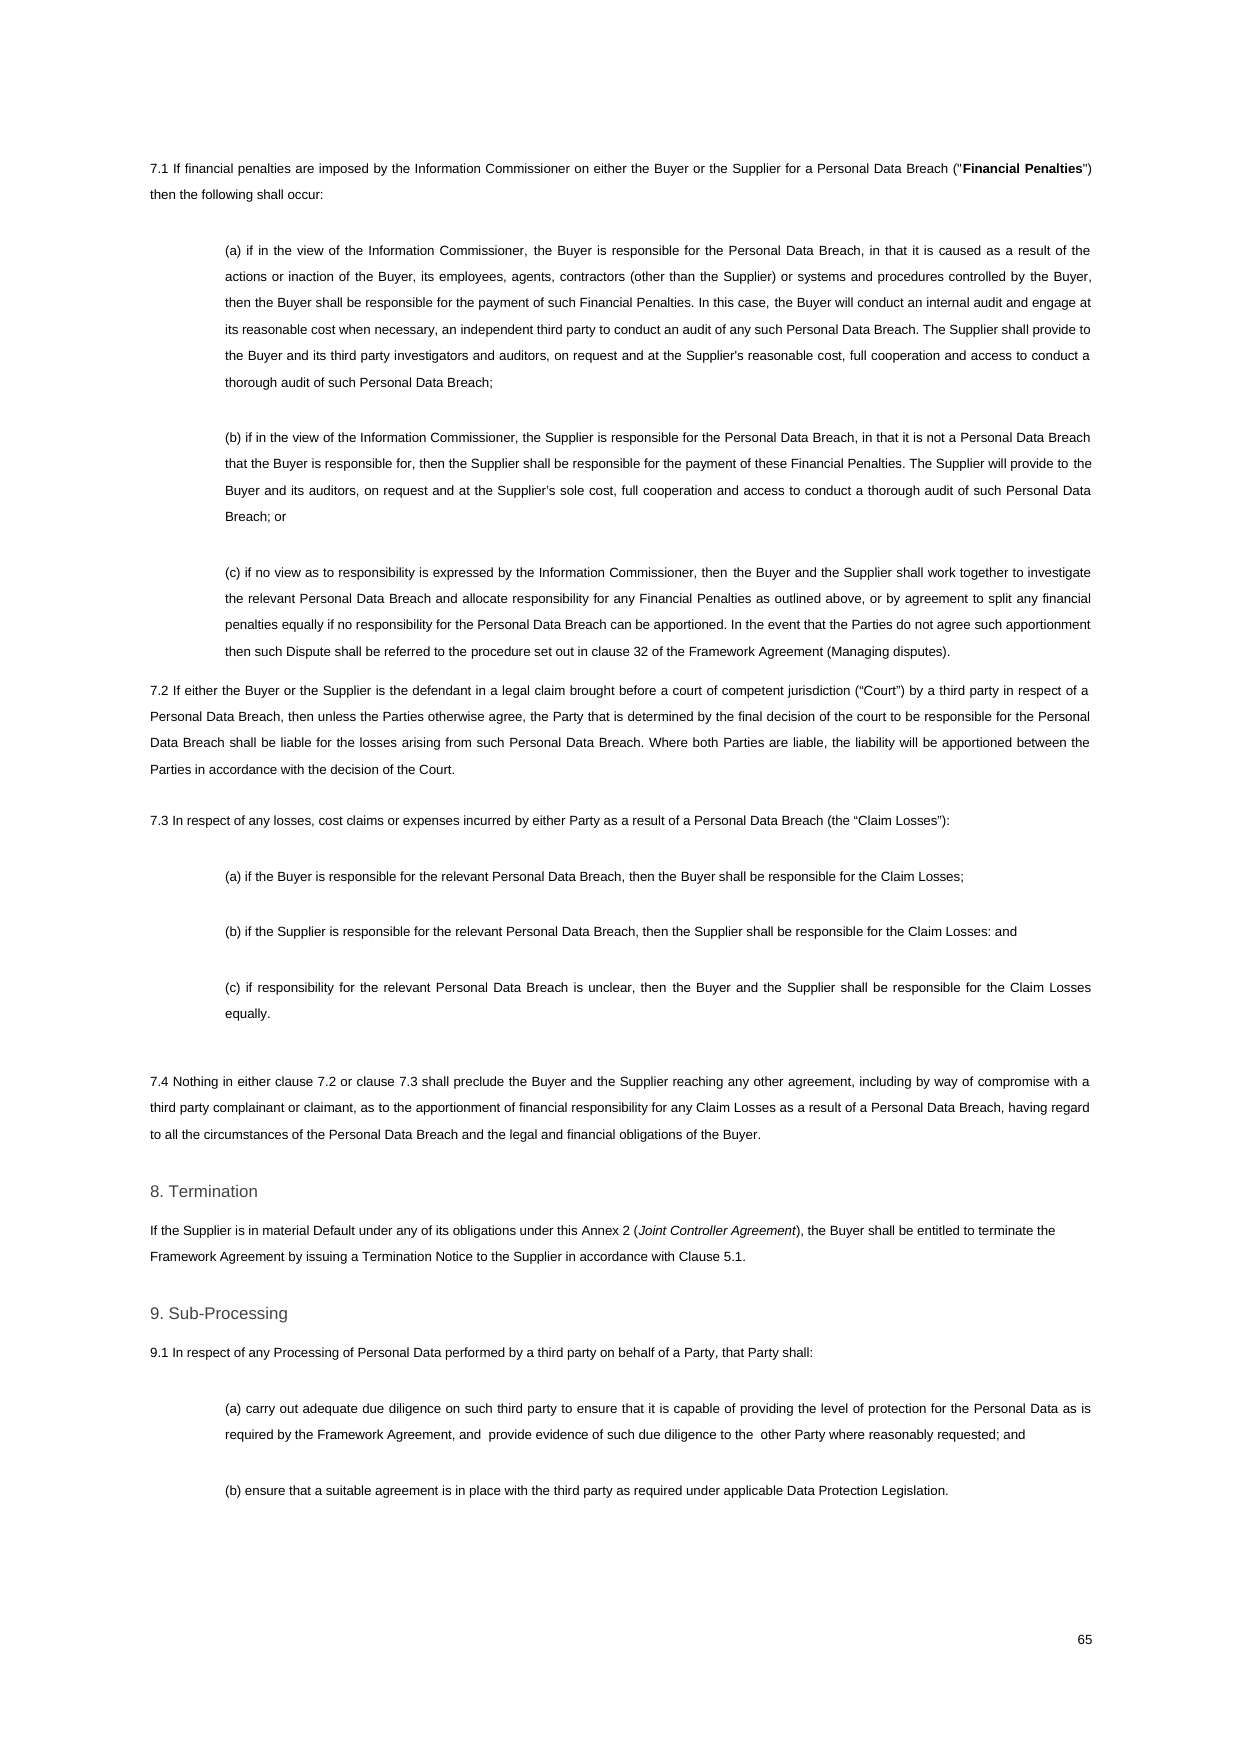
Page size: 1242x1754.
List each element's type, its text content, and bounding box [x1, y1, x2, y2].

text 7.4 Nothing in either clause 7.2 or clause 7.3 shall preclude the Buyer and the Supplier reaching any other agreement, including by way of compromise with a third party complainant or claimant, as to the apportionment of financial responsibility for any Claim Losses as a result of a Personal Data Breach, having regard to all the circumstances of the Personal Data Breach and the legal and financial obligations of the Buyer. [150, 1063, 1092, 1142]
text (a) if in the view of the Information Commissioner, the Buyer is responsible for the Personal Data Breach, in that it is caused as a result of the actions or inaction of the Buyer, its employees, agents, contractors (other than the Supplier) or systems and procedures controlled by the Buyer, then the Buyer shall be responsible for the payment of such Financial Penalties. In this case, the Buyer will conduct an internal audit and engage at its reasonable cost when necessary, an independent third party to conduct an audit of any such Personal Data Breach. The Supplier shall provide to the Buyer and its third party investigators and auditors, on request and at the Supplier's reasonable cost, full cooperation and access to conduct a thorough audit of such Personal Data Breach; [225, 232, 1092, 390]
text (c) if responsibility for the relevant Personal Data Breach is unclear, then the Buyer and the Supplier shall be responsible for the Claim Losses equally. [225, 969, 1092, 1021]
text (c) if no view as to responsibility is expressed by the Information Commissioner, then the Buyer and the Supplier shall work together to investigate the relevant Personal Data Breach and allocate responsibility for any Financial Penalties as outlined above, or by agreement to split any financial penalties equally if no responsibility for the Personal Data Breach can be apportioned. In the event that the Parties do not agree such apportionment then such Dispute shall be referred to the procedure set out in clause 32 of the Framework Agreement (Managing disputes). [225, 554, 1092, 659]
text 7.3 In respect of any losses, cost claims or expenses incurred by either Party as a result of a Personal Data Breach (the “Claim Losses”): [150, 802, 1092, 828]
text (a) carry out adequate due diligence on such third party to ensure that it is capable of providing the level of protection for the Personal Data as is required by the Framework Agreement, and provide evidence of such due diligence to the other Party where reasonably requested; and [225, 1390, 1092, 1443]
text (b) if the Supplier is responsible for the relevant Personal Data Breach, then the Supplier shall be responsible for the Claim Losses: and [225, 913, 1092, 939]
text (b) ensure that a suitable agreement is in place with the third party as required under applicable Data Protection Legislation. [225, 1472, 1092, 1498]
text 7.2 If either the Buyer or the Supplier is the defendant in a legal claim brought before a court of competent jurisdiction (“Court”) by a third party in respect of a Personal Data Breach, then unless the Parties otherwise agree, the Party that is determined by the final decision of the court to be responsible for the Personal Data Breach shall be liable for the losses arising from such Personal Data Breach. Where both Parties are liable, the liability will be apportioned between the Parties in accordance with the decision of the Court. [150, 672, 1092, 777]
subtitle 8. Termination [150, 1167, 1092, 1201]
text 7.1 If financial penalties are imposed by the Information Commissioner on either the Buyer or the Supplier for a Personal Data Breach ("Financial Penalties") then the following shall occur: [150, 150, 1092, 203]
text 9.1 In respect of any Processing of Personal Data performed by a third party on behalf of a Party, that Party shall: [150, 1334, 1092, 1361]
text If the Supplier is in material Default under any of its obligations under this Annex 2 (Joint Controller Agreement), the Buyer shall be entitled to terminate the Framework Agreement by issuing a Termination Notice to the Supplier in accordance with Clause 5.1. [150, 1212, 1092, 1264]
subtitle 9. Sub-Processing [150, 1290, 1092, 1323]
text (a) if the Buyer is responsible for the relevant Personal Data Breach, then the Buyer shall be responsible for the Claim Losses; [225, 858, 1092, 884]
text (b) if in the view of the Information Commissioner, the Supplier is responsible for the Personal Data Breach, in that it is not a Personal Data Breach that the Buyer is responsible for, then the Supplier shall be responsible for the payment of these Financial Penalties. The Supplier will provide to the Buyer and its auditors, on request and at the Supplier’s sole cost, full cooperation and access to conduct a thorough audit of such Personal Data Breach; or [225, 419, 1092, 524]
